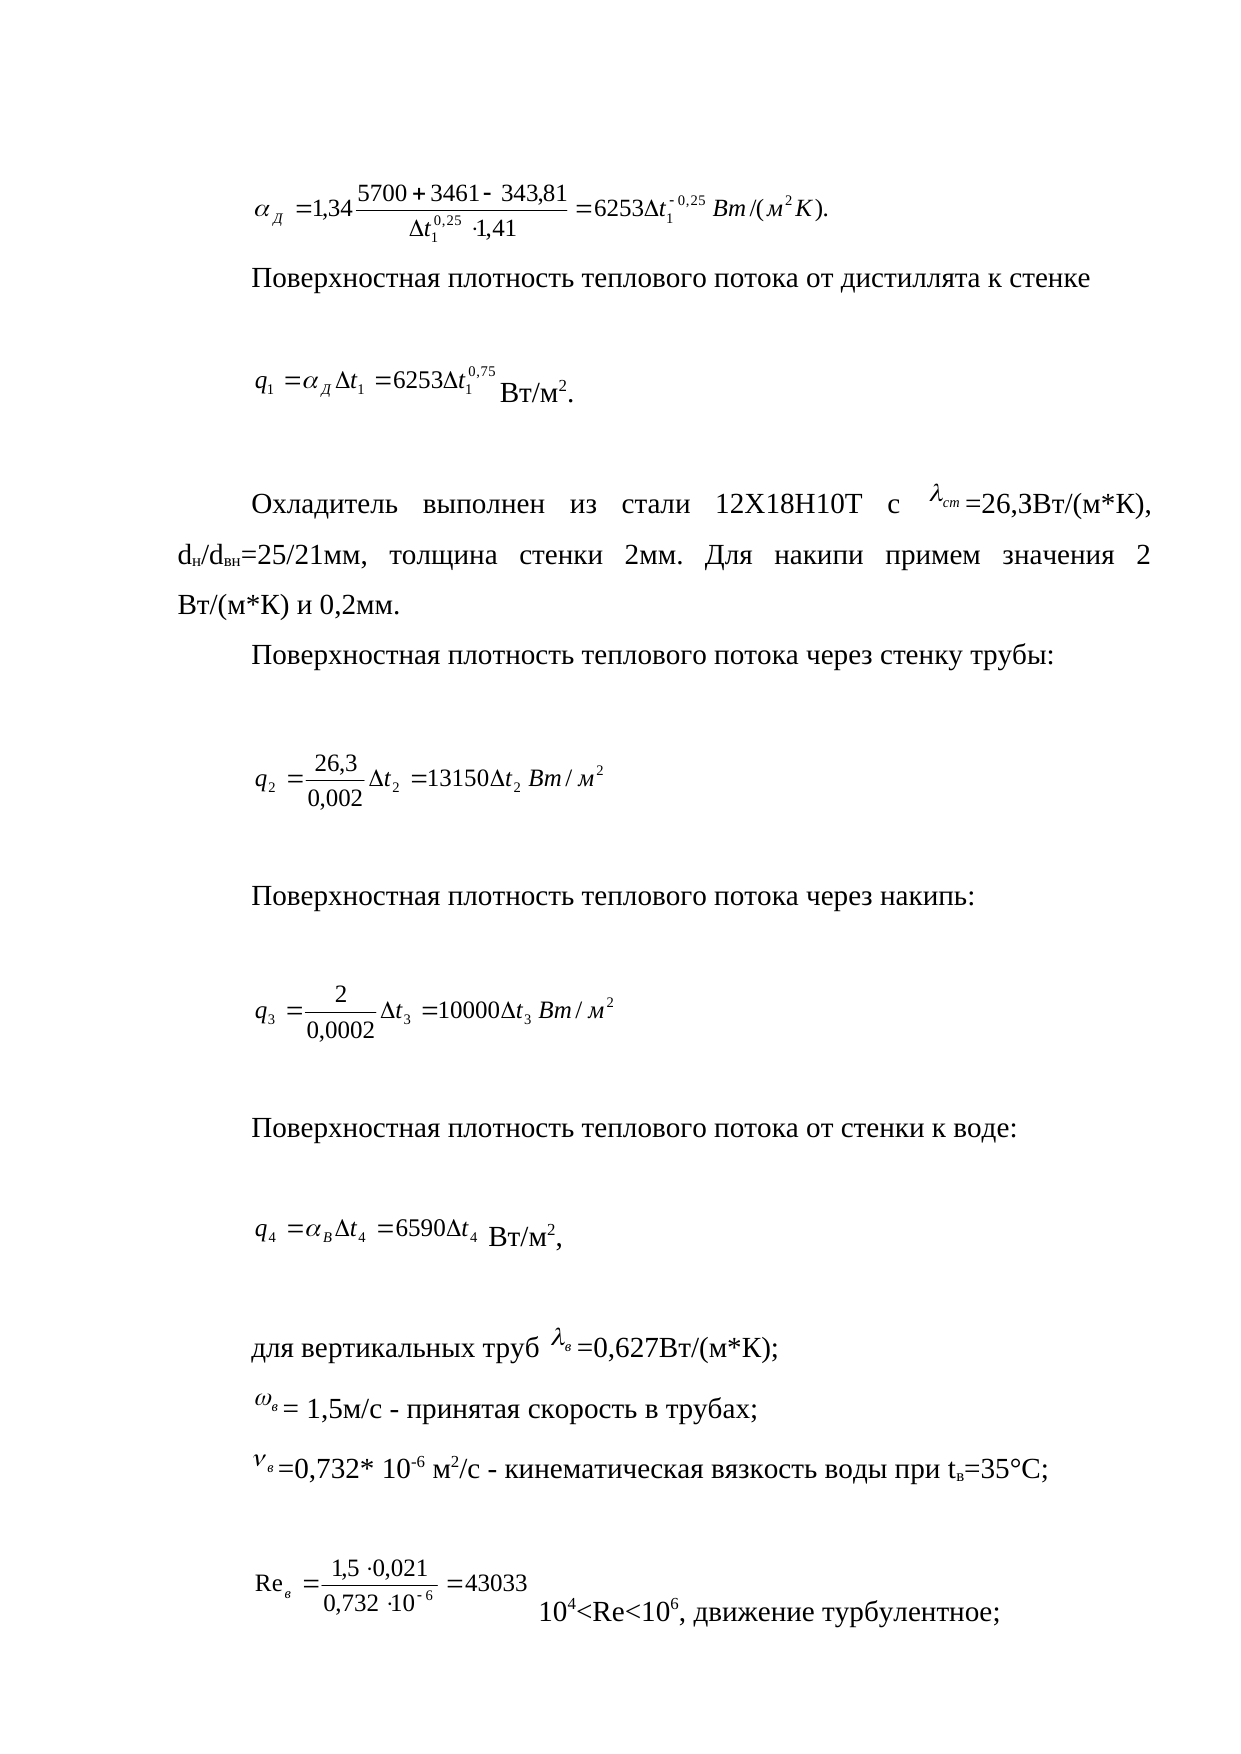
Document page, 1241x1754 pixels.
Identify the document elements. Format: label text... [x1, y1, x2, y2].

text Поверхностная плотность теплового потока через стенку трубы: [177, 637, 1152, 671]
text Поверхностная плотность теплового потока от дистиллята к стенке [177, 260, 1152, 293]
text Поверхностная плотность теплового потока от стенки к воде: [177, 1110, 1152, 1143]
text для вертикальных труб =0,627Вт/(м*К); [177, 1320, 1152, 1364]
text = 1,5м/с - принятая скорость в трубах; [177, 1381, 1152, 1424]
text 104<Rе<106, движение турбулентное; [177, 1552, 1152, 1627]
text Вт/м2. [177, 361, 1152, 409]
text Вт/м2, [177, 1211, 1152, 1253]
text =0,732* 10-6 м2/с - кинематическая вязкость воды при tв=35°С; [177, 1441, 1152, 1485]
text Поверхностная плотность теплового потока через накипь: [177, 878, 1152, 912]
text Охладитель выполнен из стали 12Х18Н10Т с =26,ЗВт/(м*К), dн/dвн=25/21мм, толщина стенки 2мм. Для накипи примем значения 2 Вт/(м*К) и 0,2мм. [177, 476, 1152, 621]
